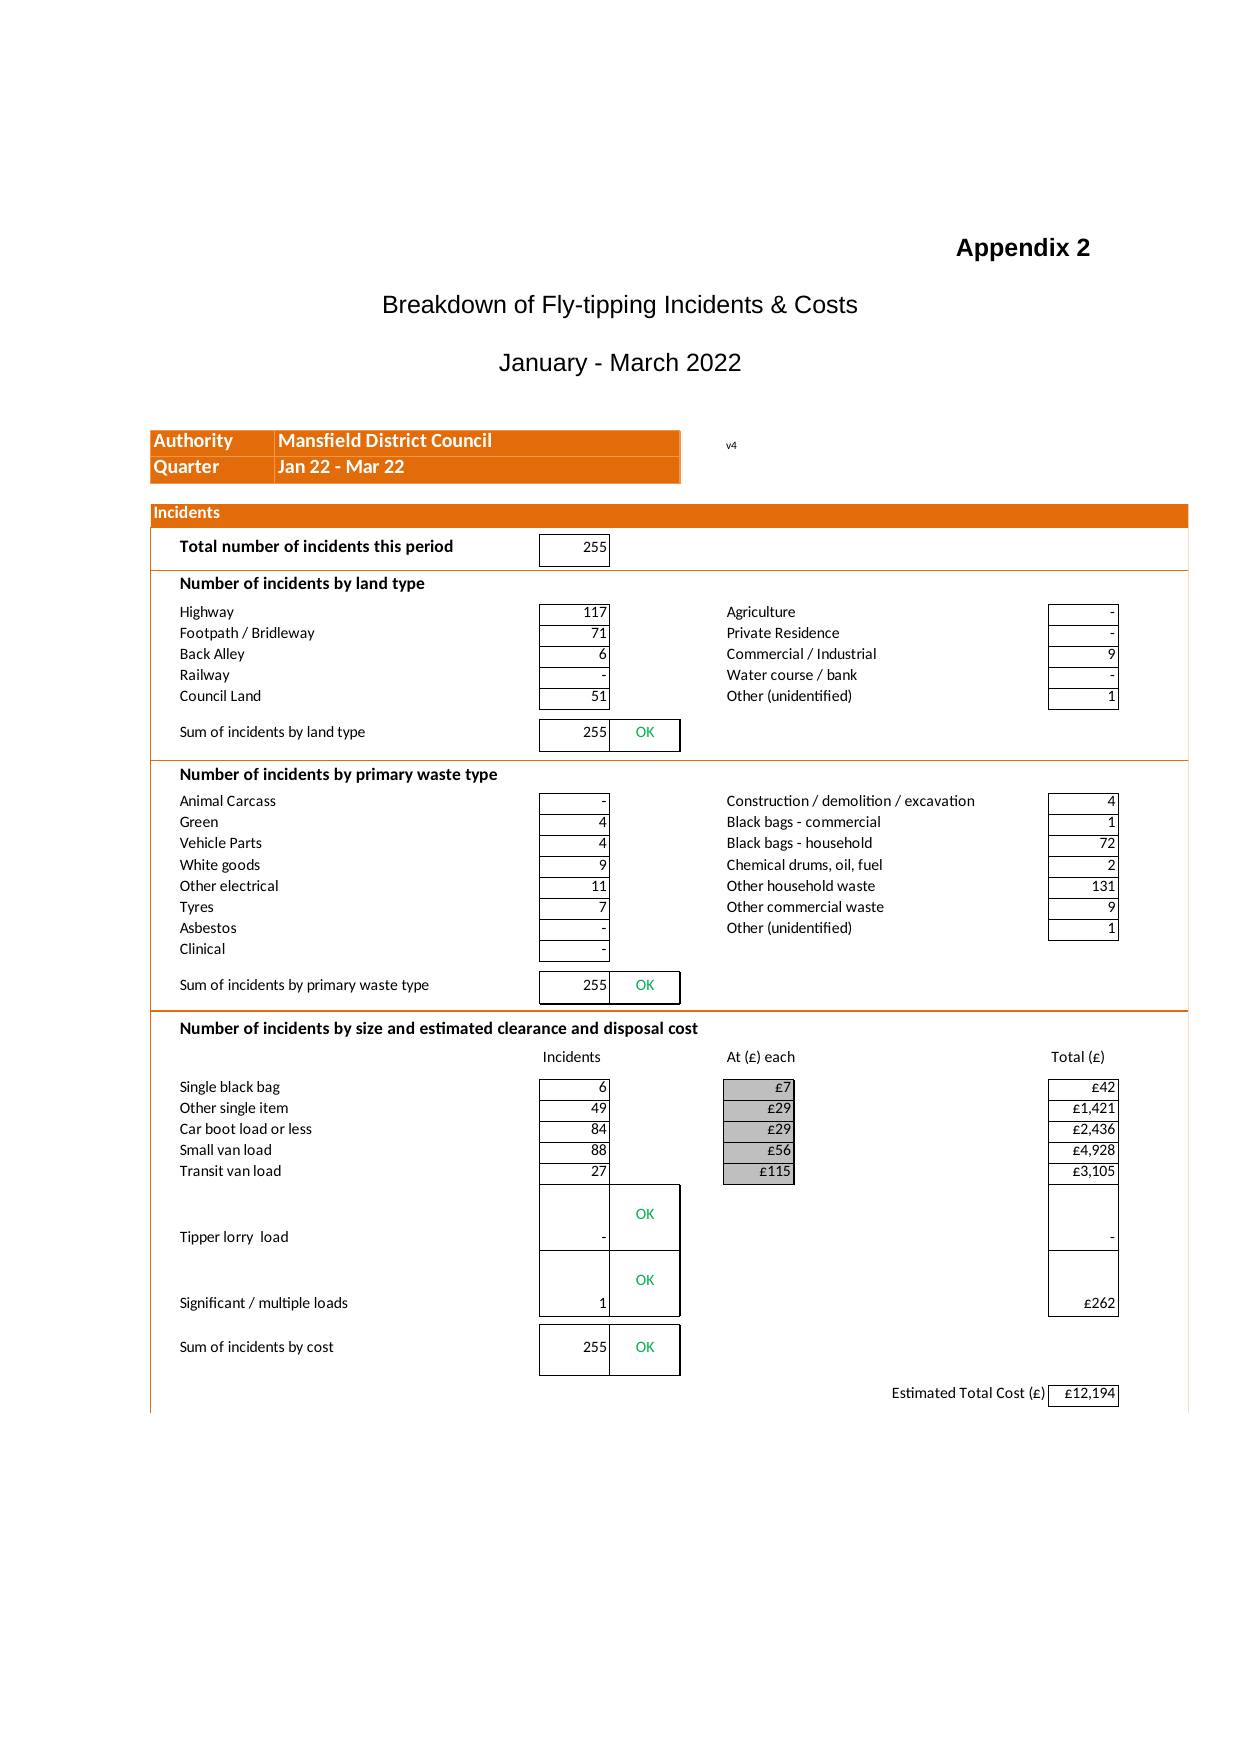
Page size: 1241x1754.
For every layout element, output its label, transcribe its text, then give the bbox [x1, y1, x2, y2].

text Breakdown of Fly-tipping Incidents & Costs [150, 290, 1090, 319]
text Appendix 2 [150, 233, 1090, 261]
text January - March 2022 [150, 348, 1090, 376]
